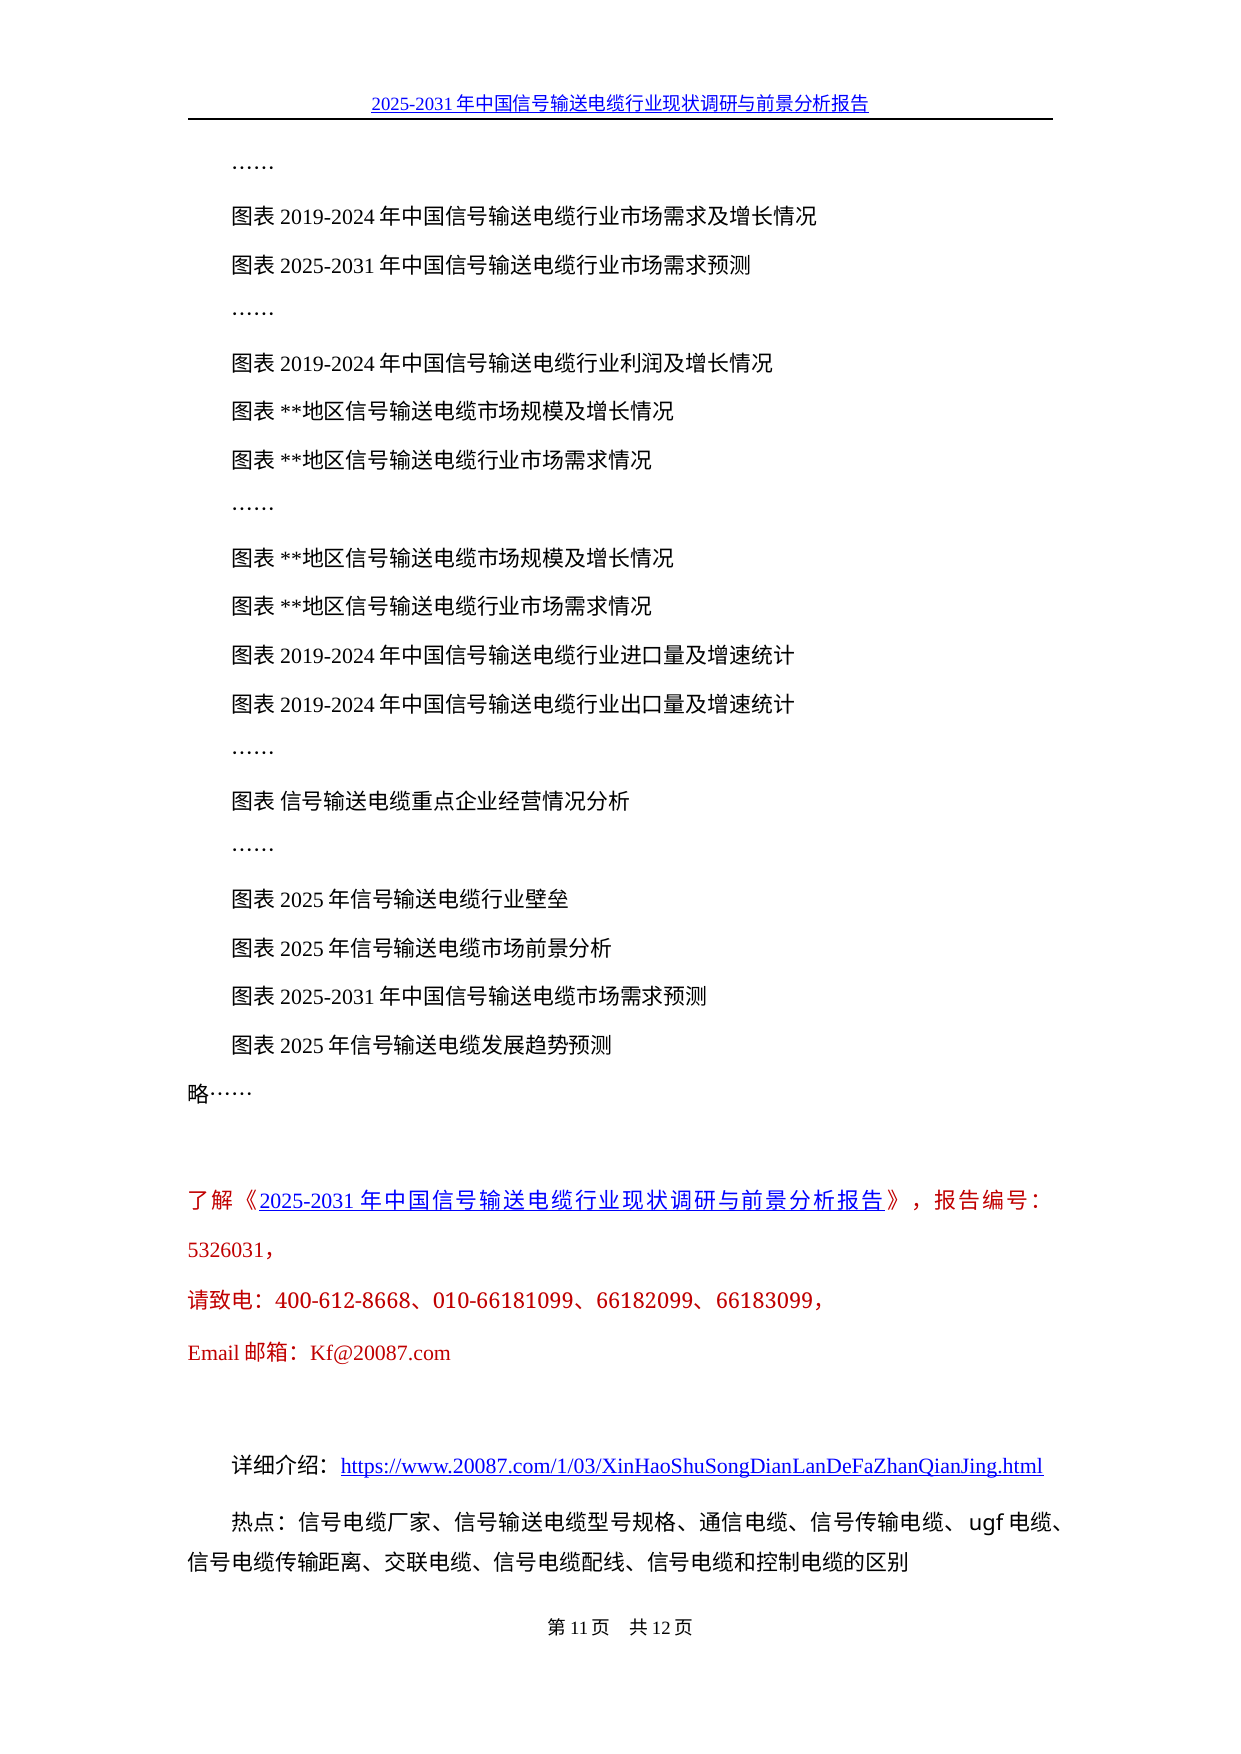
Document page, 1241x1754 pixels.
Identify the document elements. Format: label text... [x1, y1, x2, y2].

text 热点：信号电缆厂家、信号输送电缆型号规格、通信电缆、信号传输电缆、ugf电缆、信号电缆传输距离、交联电缆、信号电缆配线、信号电缆和控制电缆的区别 [187, 1504, 1053, 1577]
text 详细介绍：https://www.20087.com/1/03/XinHaoShuSongDianLanDeFaZhanQianJing.html [187, 1448, 1053, 1480]
text 请致电：400-612-8668、010-66181099、66182099、66183099， [187, 1283, 1053, 1316]
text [187, 150, 1053, 1109]
text 了解《2025-2031年中国信号输送电缆行业现状调研与前景分析报告》，报告编号：5326031， [187, 1183, 1053, 1264]
text Email邮箱：Kf@20087.com [187, 1335, 1053, 1367]
